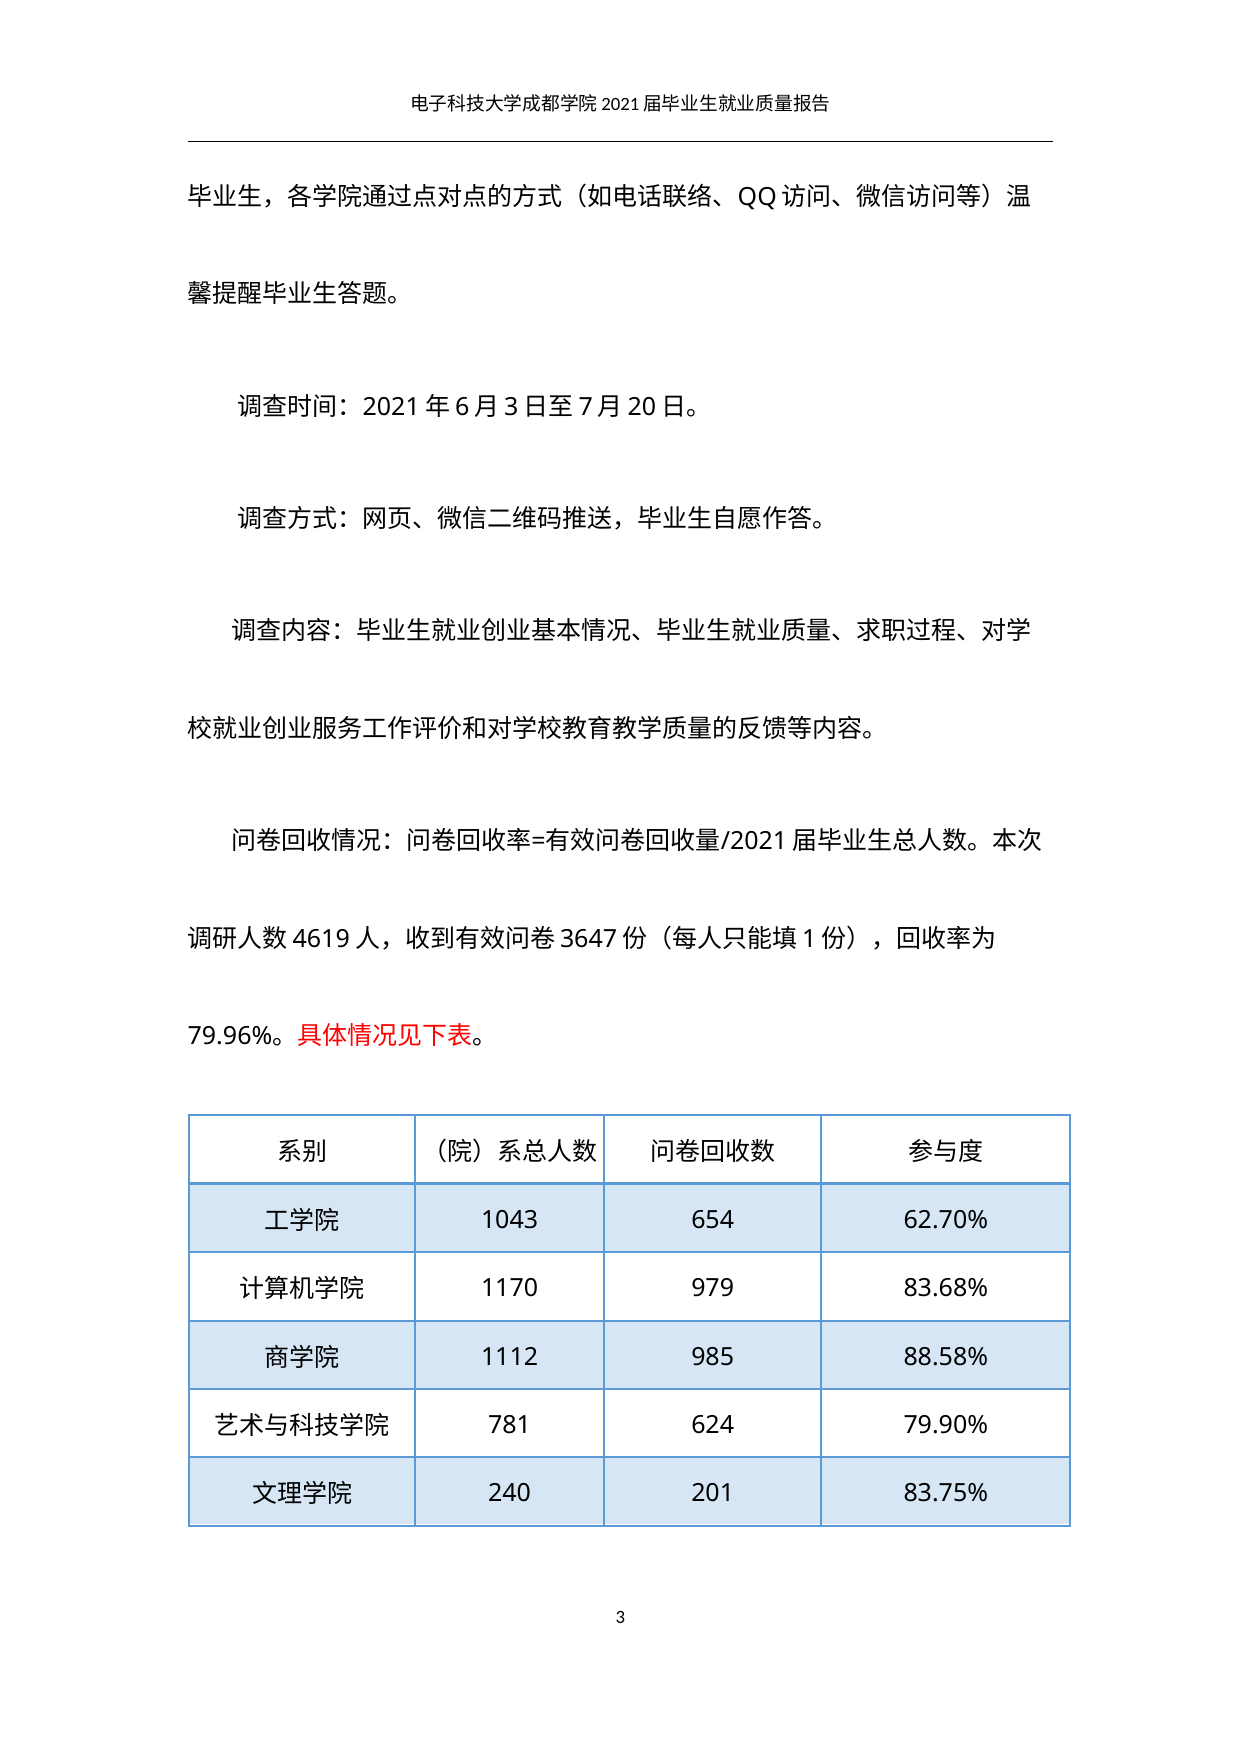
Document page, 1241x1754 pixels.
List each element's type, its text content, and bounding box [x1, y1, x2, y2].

table_cell 计算机学院 [190, 1253, 414, 1319]
table_header 系别 [190, 1116, 414, 1182]
table_cell 1170 [416, 1253, 603, 1319]
table_header 问卷回收数 [605, 1116, 820, 1182]
table_cell 79.90% [822, 1390, 1069, 1456]
text 调查内容：毕业生就业创业基本情况、毕业生就业质量、求职过程、对学校就业创业服务工作评价和对学校教育教学质量的反馈等内容。 [187, 596, 1053, 759]
table_cell 83.75% [822, 1458, 1069, 1524]
table_cell 781 [416, 1390, 603, 1456]
table_cell 654 [605, 1185, 820, 1251]
table_cell 商学院 [190, 1322, 414, 1388]
text 调查方式：网页、微信二维码推送，毕业生自愿作答。 [187, 484, 1053, 549]
table_header （院）系总人数 [416, 1116, 603, 1182]
table_cell 240 [416, 1458, 603, 1524]
table_cell 62.70% [822, 1185, 1069, 1251]
table_cell 工学院 [190, 1185, 414, 1251]
table_cell 624 [605, 1390, 820, 1456]
table_cell 文理学院 [190, 1458, 414, 1524]
table_header 参与度 [822, 1116, 1069, 1182]
text 调查时间：2021年6月3日至7月20日。 [187, 372, 1053, 437]
table_cell 985 [605, 1322, 820, 1388]
table_cell 979 [605, 1253, 820, 1319]
table_cell 1112 [416, 1322, 603, 1388]
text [187, 162, 1053, 324]
table_cell 201 [605, 1458, 820, 1524]
table_cell 1043 [416, 1185, 603, 1251]
table_cell 艺术与科技学院 [190, 1390, 414, 1456]
text 问卷回收情况：问卷回收率=有效问卷回收量/2021届毕业生总人数。本次调研人数4619人，收到有效问卷3647份（每人只能填1份），回收率为79.96%。具体情况见下表。 [187, 806, 1053, 1066]
table_cell 88.58% [822, 1322, 1069, 1388]
table_cell 83.68% [822, 1253, 1069, 1319]
